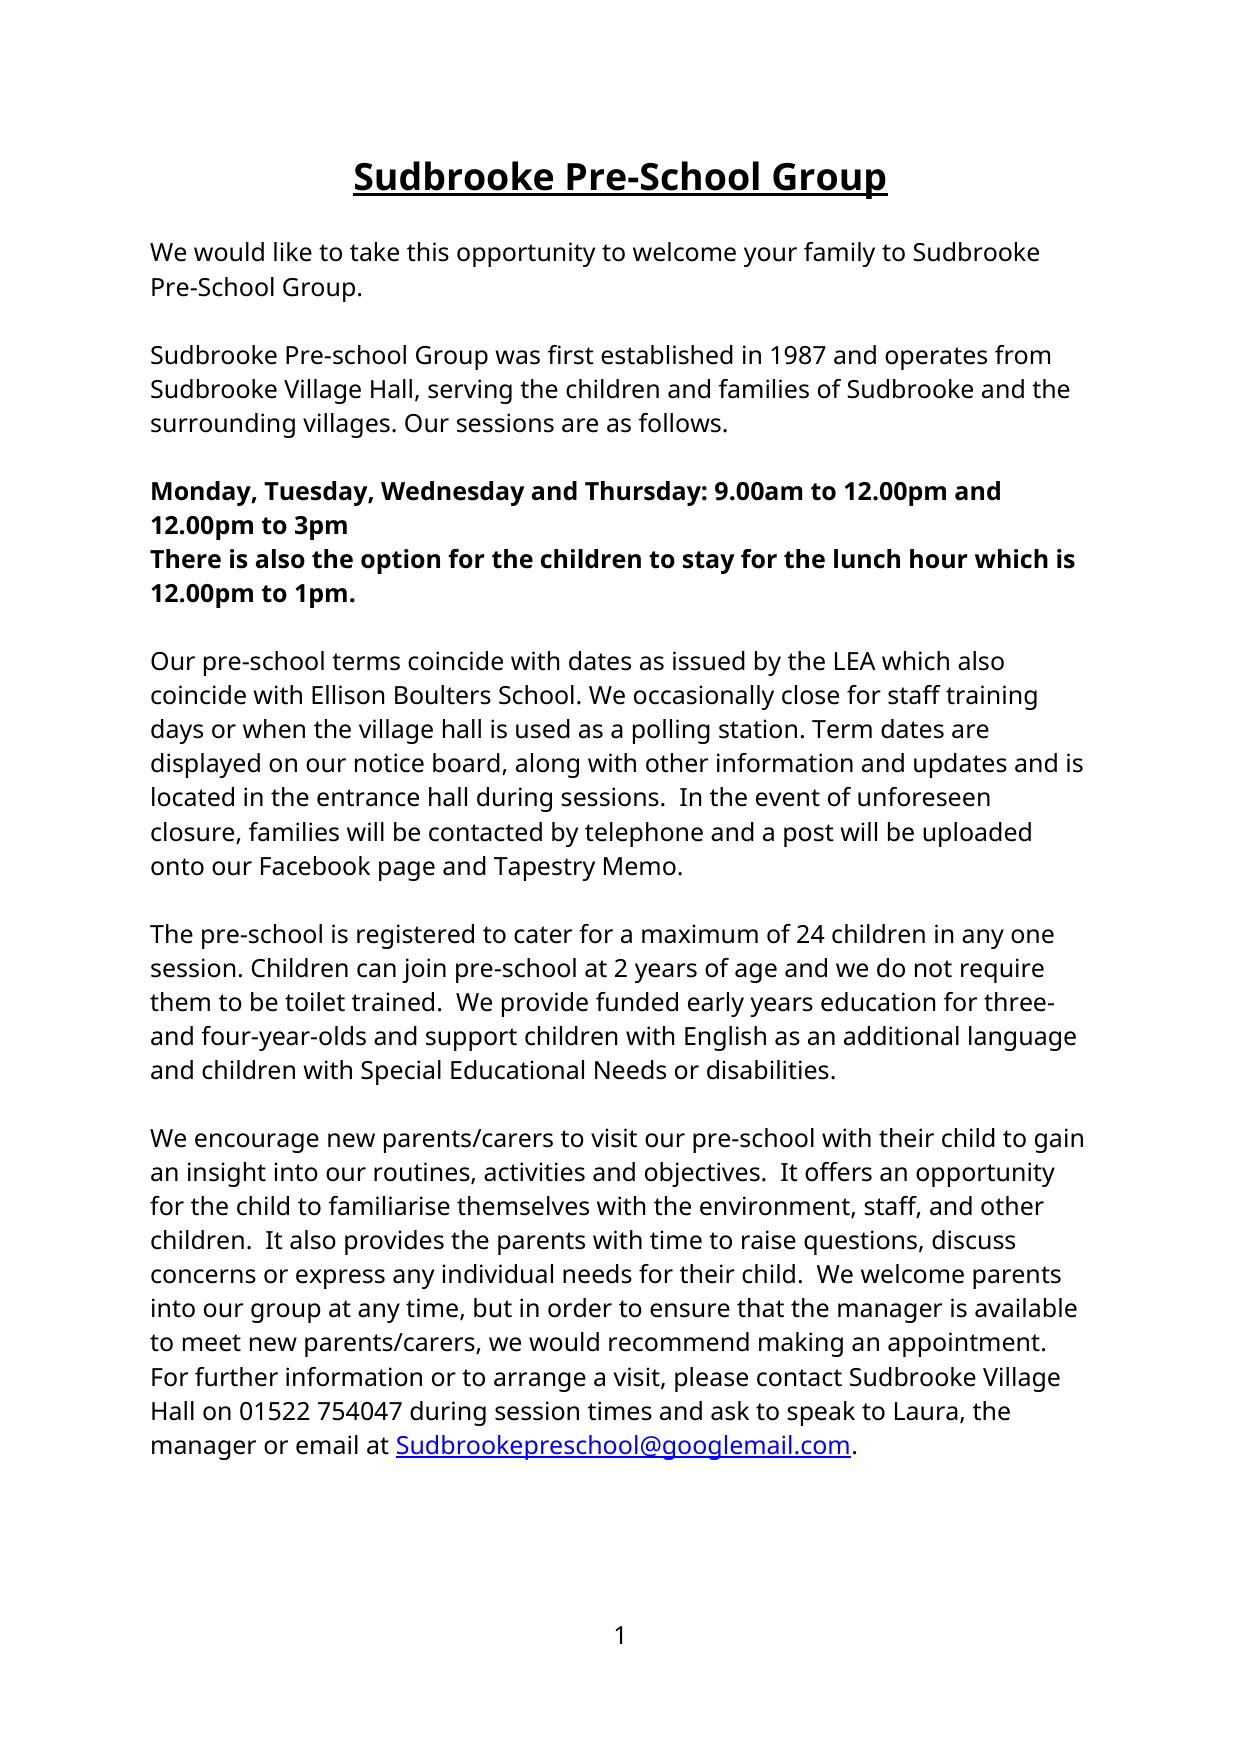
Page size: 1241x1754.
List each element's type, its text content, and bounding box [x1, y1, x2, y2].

text The pre-school is registered to cater for a maximum of 24 children in any one session. Children can join pre-school at 2 years of age and we do not require them to be toilet trained. We provide funded early years education for three- and four-year-olds and support children with English as an additional language and children with Special Educational Needs or disabilities. [150, 916, 1090, 1087]
text Sudbrooke Pre-school Group was first established in 1987 and operates from Sudbrooke Village Hall, serving the children and families of Sudbrooke and the surrounding villages. Our sessions are as follows. [150, 337, 1090, 439]
title Sudbrooke Pre-School Group [150, 150, 1090, 201]
text We would like to take this opportunity to welcome your family to Sudbrooke Pre-School Group. [150, 235, 1090, 303]
text There is also the option for the children to stay for the lunch hour which is 12.00pm to 1pm. [150, 542, 1090, 610]
text Monday, Tuesday, Wednesday and Thursday: 9.00am to 12.00pm and 12.00pm to 3pm [150, 473, 1090, 542]
text Our pre-school terms coincide with dates as issued by the LEA which also coincide with Ellison Boulters School. We occasionally close for staff training days or when the village hall is used as a polling station. Term dates are displayed on our notice board, along with other information and updates and is located in the entrance hall during sessions. In the event of unforeseen closure, families will be contacted by telephone and a post will be uploaded onto our Facebook page and Tapestry Memo. [150, 644, 1090, 882]
text We encourage new parents/carers to visit our pre-school with their child to gain an insight into our routines, activities and objectives. It offers an opportunity for the child to familiarise themselves with the environment, staff, and other children. It also provides the parents with time to raise questions, discuss concerns or express any individual needs for their child. We welcome parents into our group at any time, but in order to ensure that the manager is available to meet new parents/carers, we would recommend making an appointment. For further information or to arrange a visit, please contact Sudbrooke Village Hall on 01522 754047 during session times and ask to speak to Laura, the manager or email at Sudbrookepreschool@googlemail.com. [150, 1121, 1090, 1461]
